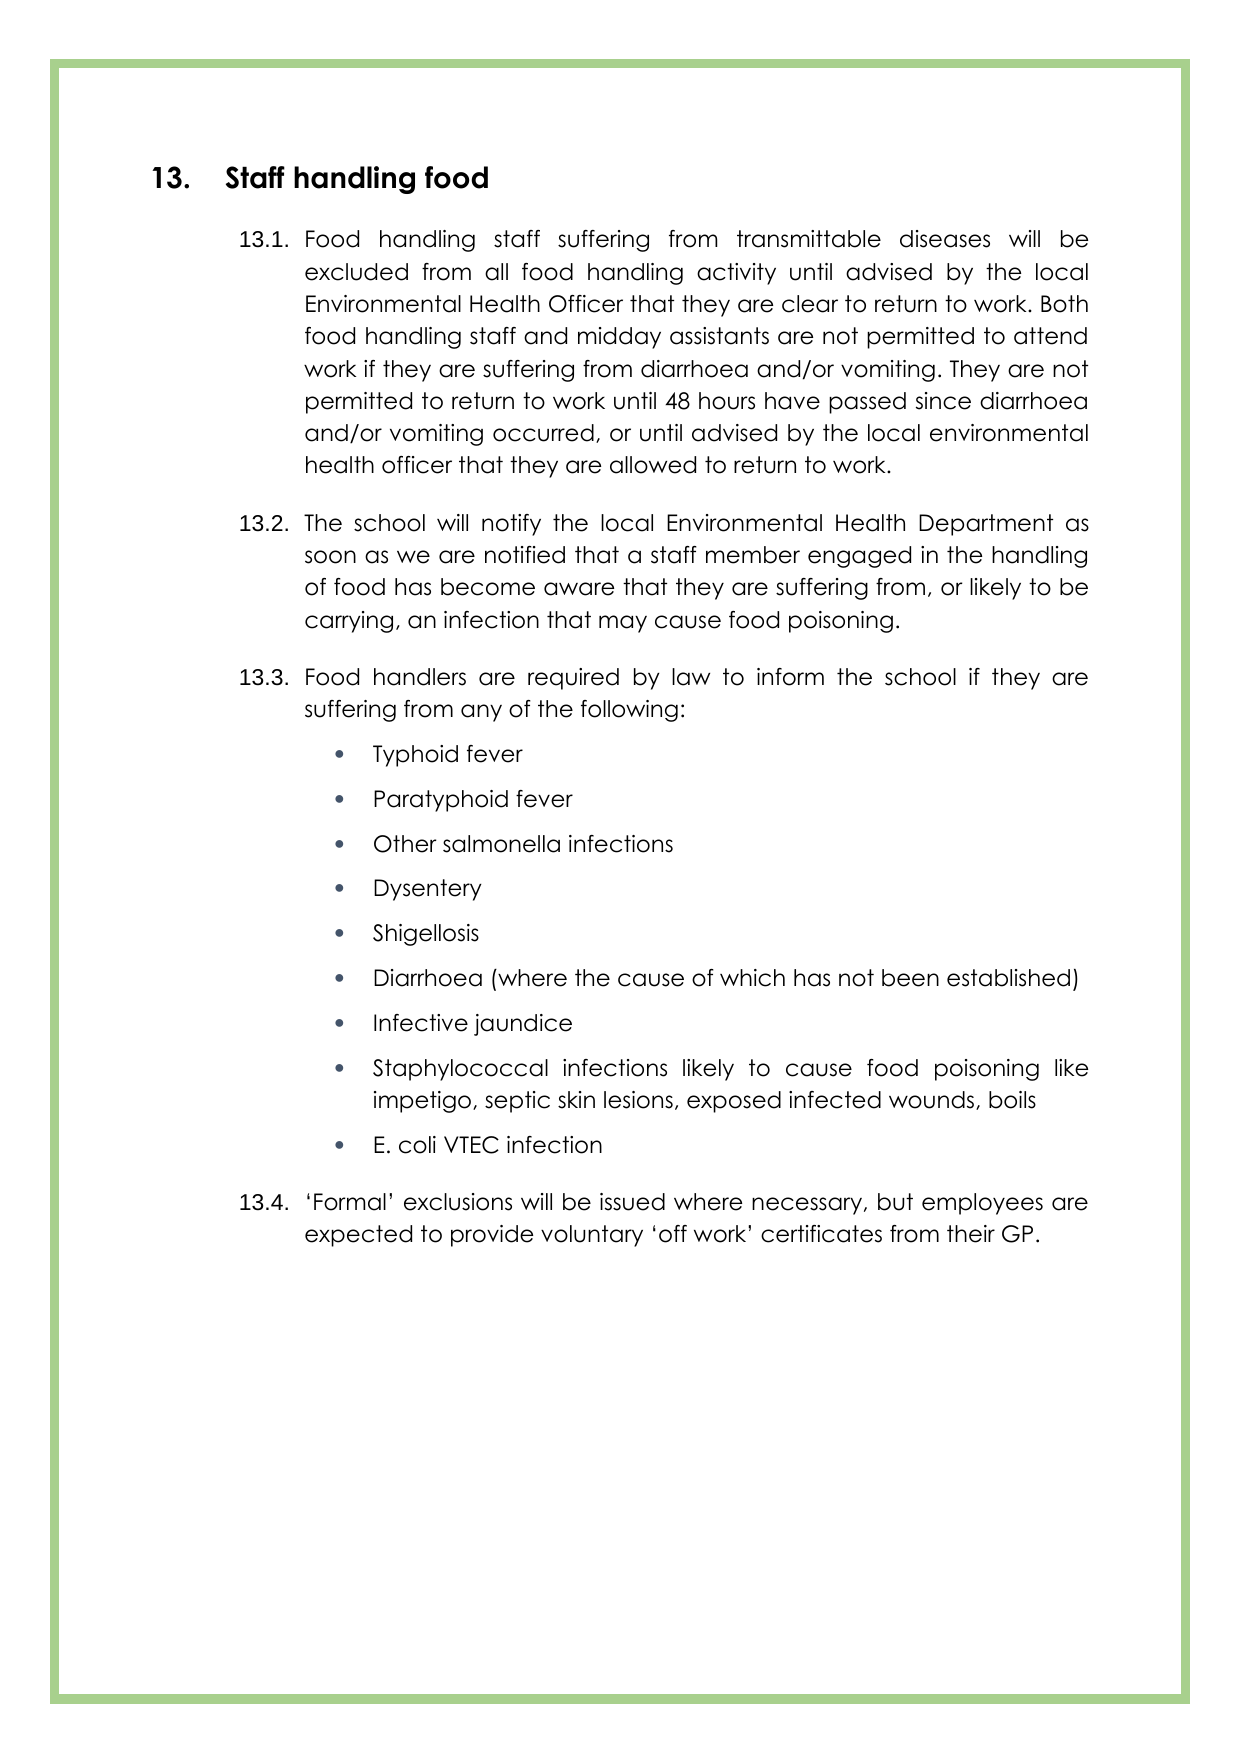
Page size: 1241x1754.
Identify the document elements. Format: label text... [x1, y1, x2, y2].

text Food handling staff suffering from transmittable diseases will be excluded from all food handling activity until advised by the local Environmental Health Officer that they are clear to return to work. Both food handling staff and midday assistants are not permitted to attend work if they are suffering from diarrhoea and/or vomiting. They are not permitted to return to work until 48 hours have passed since diarrhoea and/or vomiting occurred, or until advised by the local environmental health officer that they are allowed to return to work. [239, 225, 1090, 479]
text Paratyphoid fever [335, 784, 1090, 812]
text Staphylococcal infections likely to cause food poisoning like impetigo, septic skin lesions, exposed infected wounds, boils [335, 1053, 1090, 1113]
text Shigellosis [335, 918, 1090, 947]
text E. coli VTEC infection [335, 1130, 1090, 1158]
text Food handlers are required by law to inform the school if they are suffering from any of the following: [239, 662, 1090, 723]
text Other salmonella infections [335, 829, 1090, 857]
text The school will notify the local Environmental Health Department as soon as we are notified that a staff member engaged in the handling of food has become aware that they are suffering from, or likely to be carrying, an infection that may cause food poisoning. [239, 508, 1090, 633]
text Typhoid fever [335, 739, 1090, 767]
text ‘Formal’ exclusions will be issued where necessary, but employees are expected to provide voluntary ‘off work’ certificates from their GP. [239, 1187, 1090, 1248]
text Dysentery [335, 874, 1090, 902]
text Infective jaundice [335, 1008, 1090, 1036]
subtitle Staff handling food [150, 159, 1090, 194]
text Diarrhoea (where the cause of which has not been established) [335, 963, 1090, 991]
